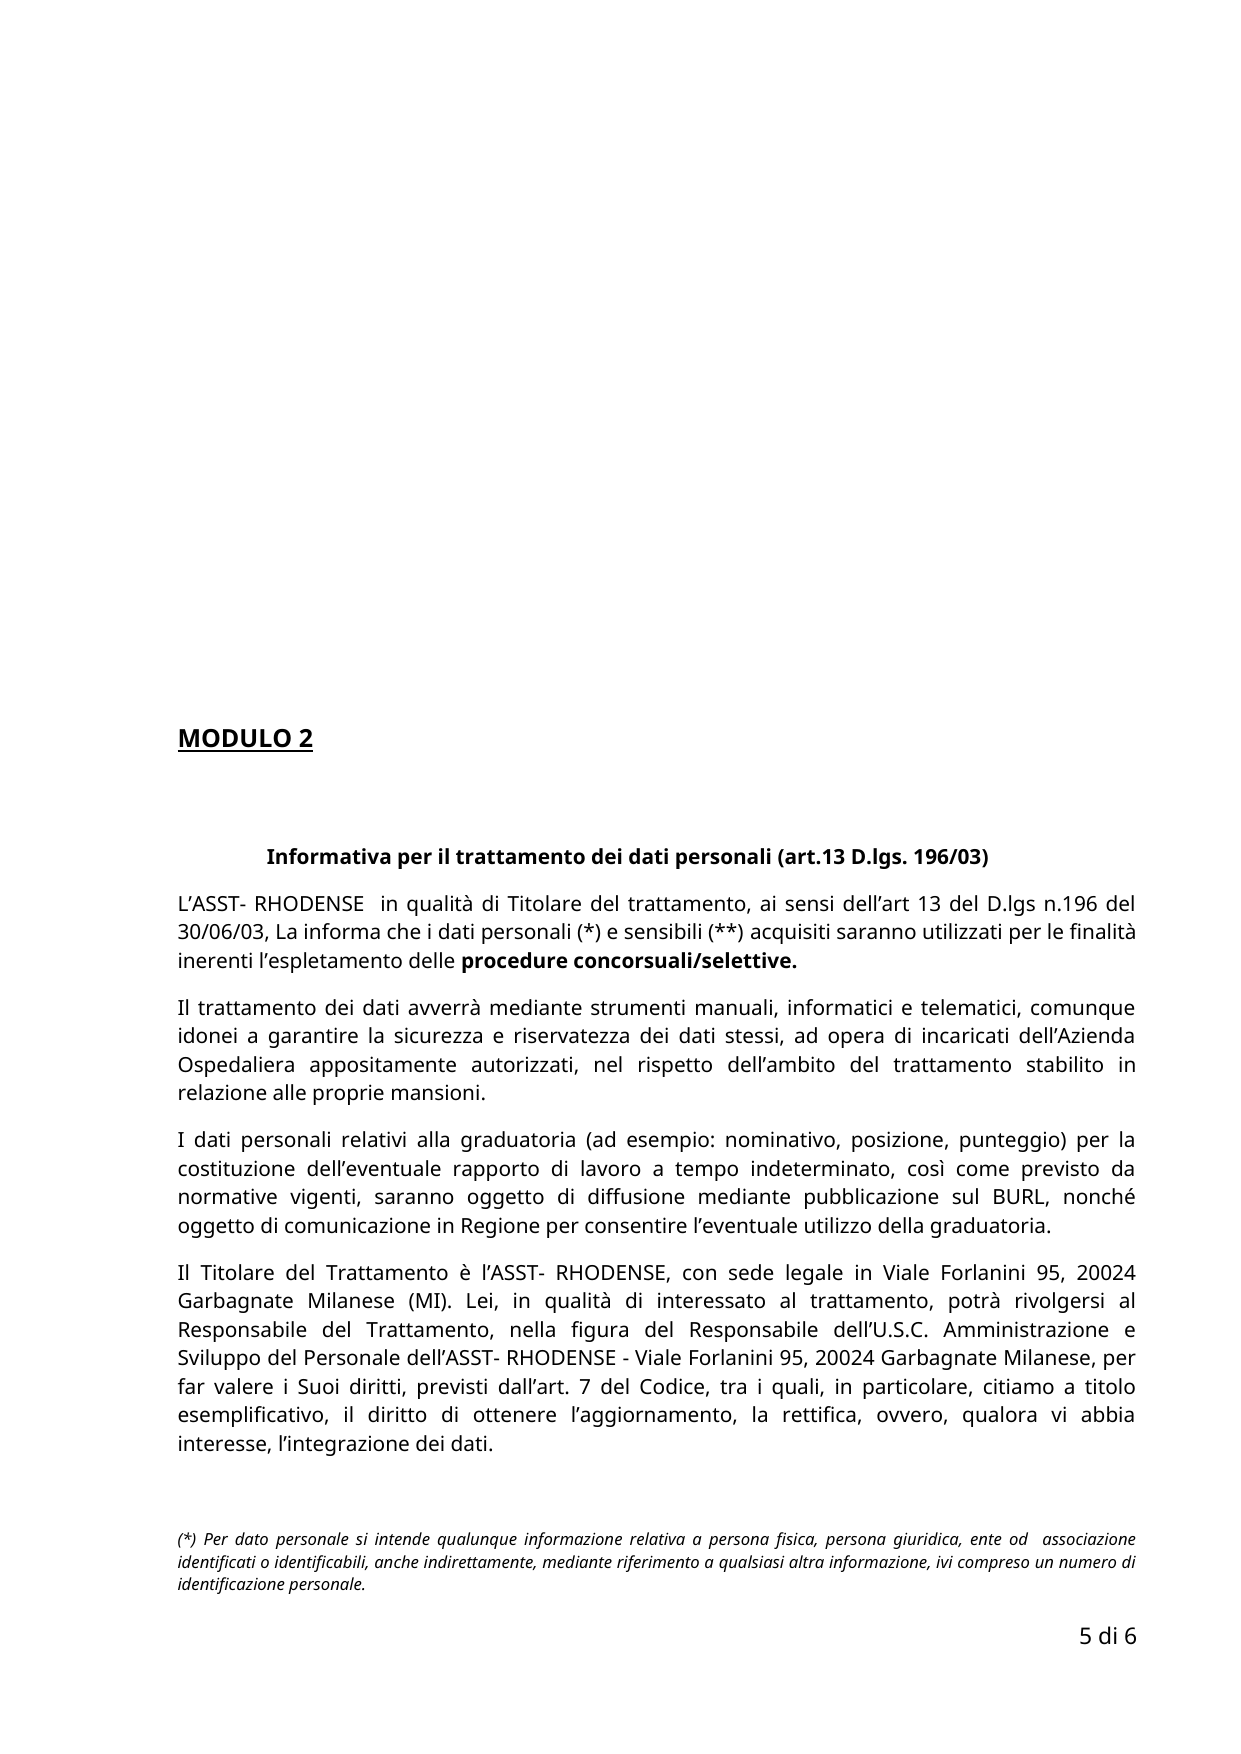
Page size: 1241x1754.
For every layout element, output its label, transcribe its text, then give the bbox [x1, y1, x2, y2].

text I dati personali relativi alla graduatoria (ad esempio: nominativo, posizione, punteggio) per la costituzione dell’eventuale rapporto di lavoro a tempo indeterminato, così come previsto da normative vigenti, saranno oggetto di diffusione mediante pubblicazione sul BURL, nonché oggetto di comunicazione in Regione per consentire l’eventuale utilizzo della graduatoria. [177, 1126, 1137, 1239]
text MODULO 2 [177, 721, 1137, 755]
text Il Titolare del Trattamento è l’ASST- RHODENSE, con sede legale in Viale Forlanini 95, 20024 Garbagnate Milanese (MI). Lei, in qualità di interessato al trattamento, potrà rivolgersi al Responsabile del Trattamento, nella figura del Responsabile dell’U.S.C. Amministrazione e Sviluppo del Personale dell’ASST- RHODENSE - Viale Forlanini 95, 20024 Garbagnate Milanese, per far valere i Suoi diritti, previsti dall’art. 7 del Codice, tra i quali, in particolare, citiamo a titolo esemplificativo, il diritto di ottenere l’aggiornamento, la rettifica, ovvero, qualora vi abbia interesse, l’integrazione dei dati. [177, 1258, 1137, 1457]
text Informativa per il trattamento dei dati personali (art.13 D.lgs. 196/03) [118, 842, 1137, 870]
text (*) Per dato personale si intende qualunque informazione relativa a persona fisica, persona giuridica, ente od associazione identificati o identificabili, anche indirettamente, mediante riferimento a qualsiasi altra informazione, ivi compreso un numero di identificazione personale. [177, 1528, 1137, 1596]
text L’ASST- RHODENSE in qualità di Titolare del trattamento, ai sensi dell’art 13 del D.lgs n.196 del 30/06/03, La informa che i dati personali (*) e sensibili (**) acquisiti saranno utilizzati per le finalità inerenti l’espletamento delle procedure concorsuali/selettive. [177, 889, 1137, 974]
text Il trattamento dei dati avverrà mediante strumenti manuali, informatici e telematici, comunque idonei a garantire la sicurezza e riservatezza dei dati stessi, ad opera di incaricati dell’Azienda Ospedaliera appositamente autorizzati, nel rispetto dell’ambito del trattamento stabilito in relazione alle proprie mansioni. [177, 993, 1137, 1107]
